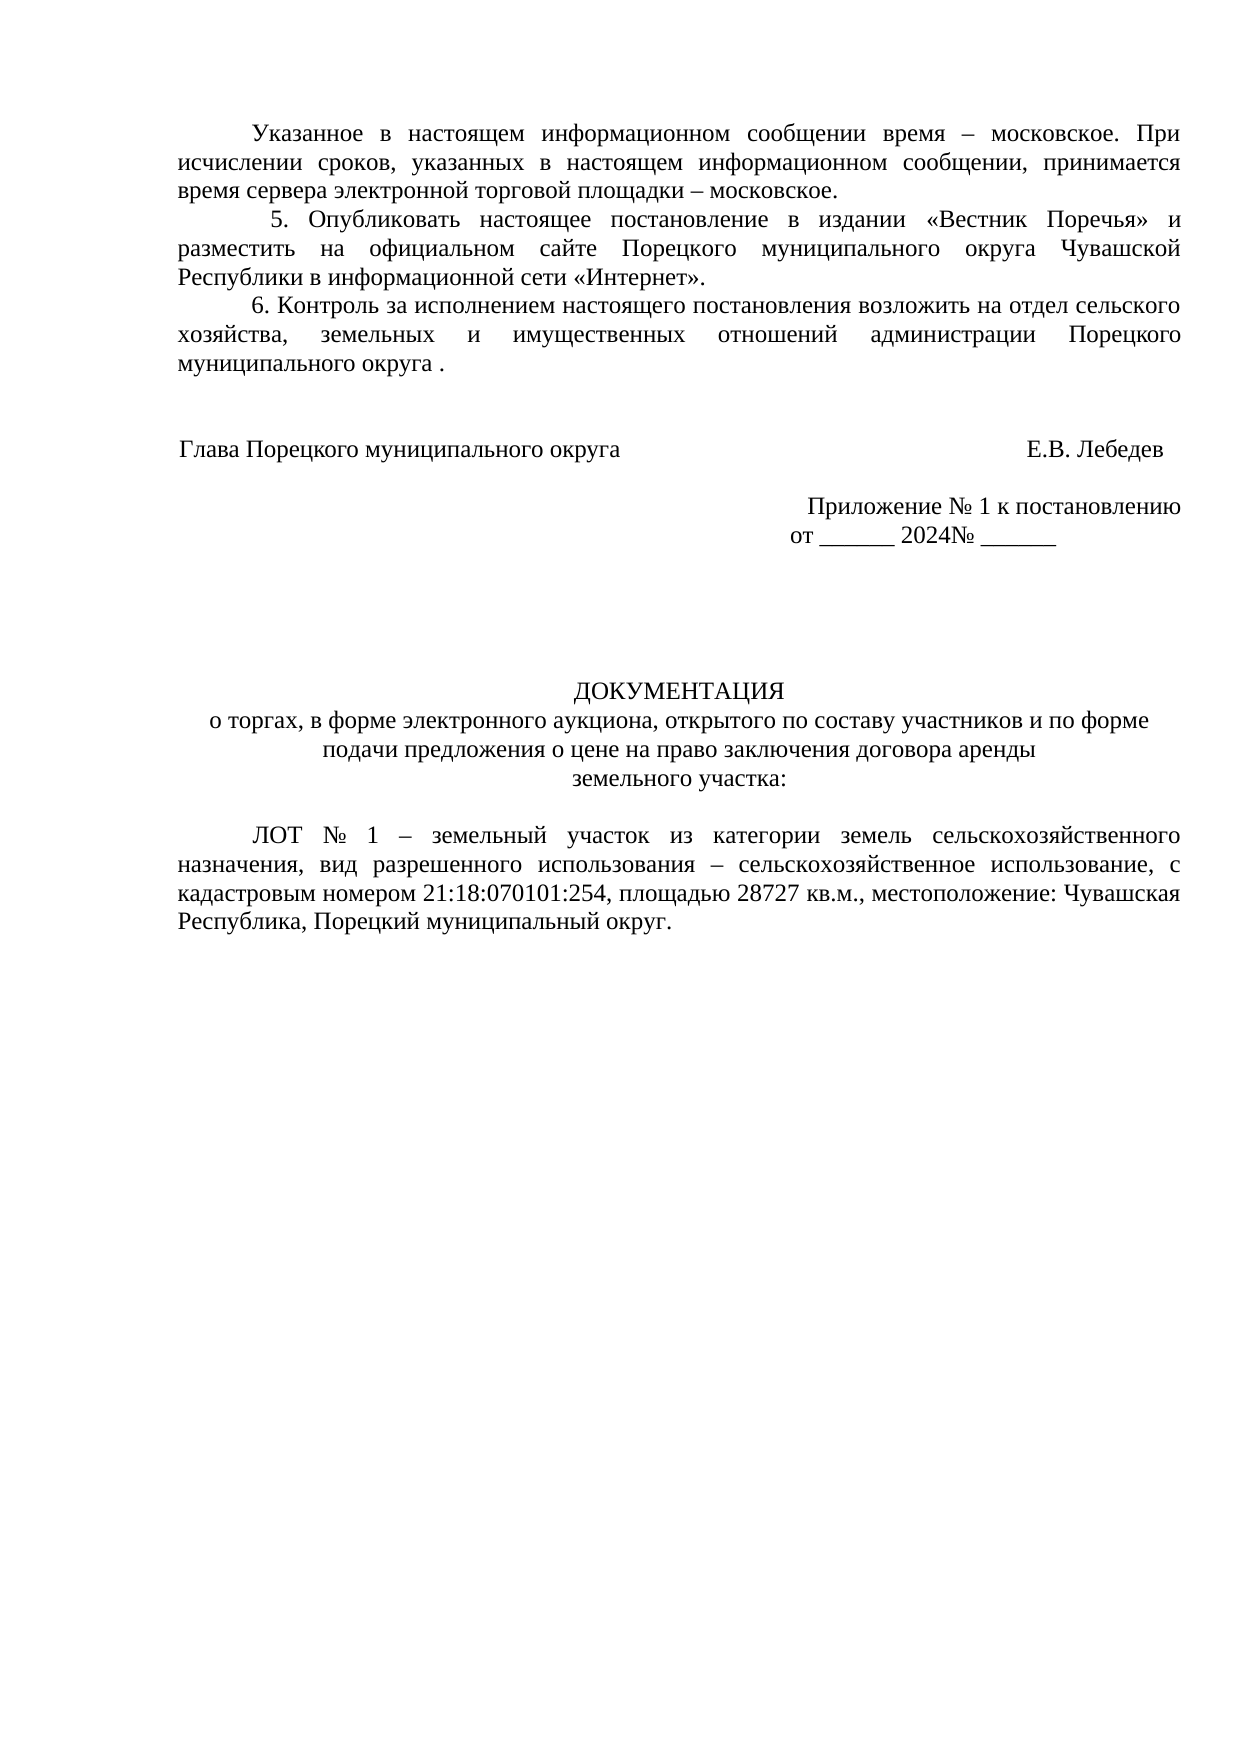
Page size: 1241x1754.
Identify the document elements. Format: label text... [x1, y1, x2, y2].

text 6. Контроль за исполнением настоящего постановления возложить на отдел сельского хозяйства, земельных и имущественных отношений администрации Порецкого муниципального округа . [177, 291, 1181, 377]
text 5. Опубликовать настоящее постановление в издании «Вестник Поречья» и разместить на официальном сайте Порецкого муниципального округа Чувашской Республики в информационной сети «Интернет». [177, 204, 1181, 291]
text ЛОТ № 1 – земельный участок из категории земель сельскохозяйственного назначения, вид разрешенного использования – сельскохозяйственное использование, с кадастровым номером 21:18:070101:254, площадью 28727 кв.м., местоположение: Чувашская Республика, Порецкий муниципальный округ. [177, 820, 1181, 935]
text о торгах, в форме электронного аукциона, открытого по составу участников и по форме подачи предложения о цене на право заключения договора аренды [177, 705, 1181, 763]
text ДОКУМЕНТАЦИЯ [177, 676, 1181, 705]
text Приложение № 1 к постановлению [177, 491, 1181, 520]
text от ______ 2024№ ______ [177, 520, 1181, 615]
text Глава Порецкого муниципального округа Е.В. Лебедев [148, 434, 1166, 463]
text земельного участка: [177, 763, 1181, 791]
text Указанное в настоящем информационном сообщении время – московское. При исчислении сроков, указанных в настоящем информационном сообщении, принимается время сервера электронной торговой площадки – московское. [177, 118, 1181, 204]
